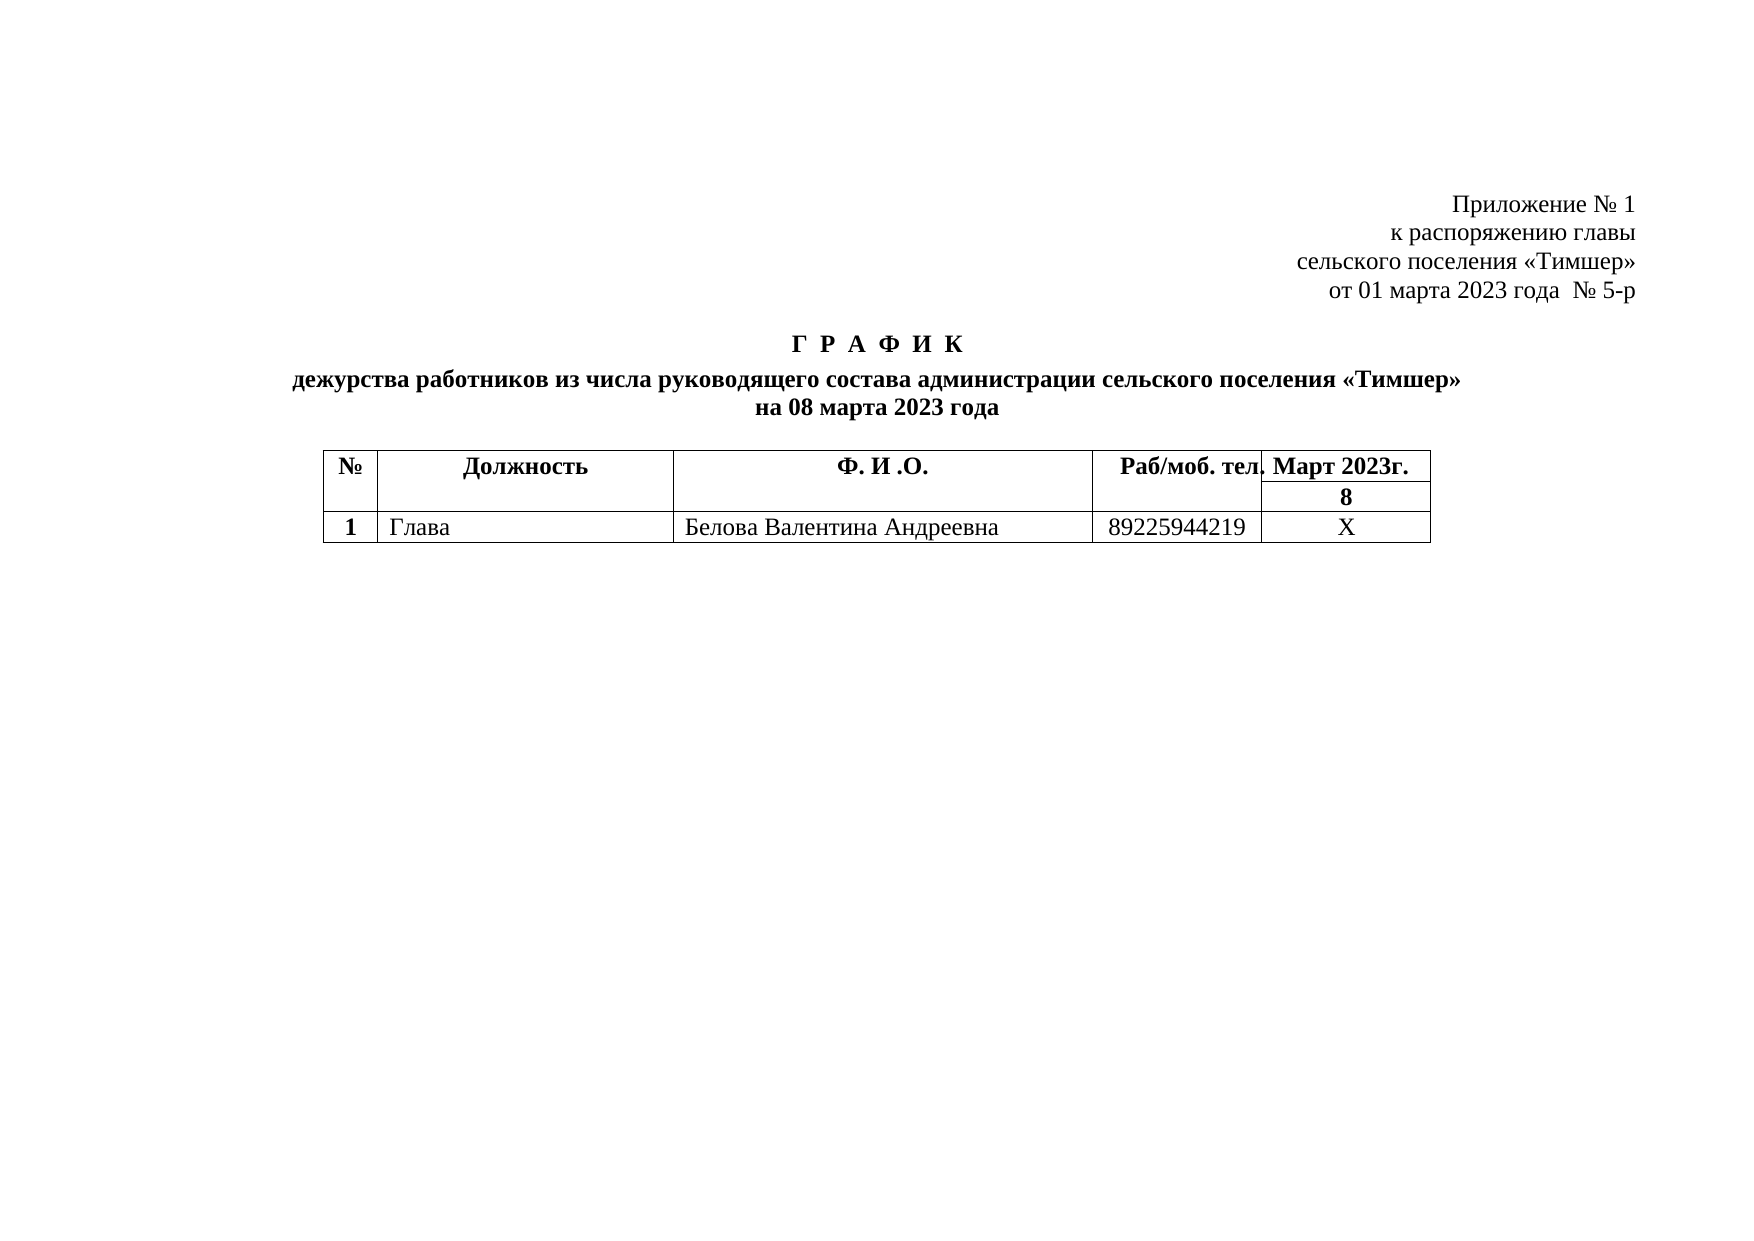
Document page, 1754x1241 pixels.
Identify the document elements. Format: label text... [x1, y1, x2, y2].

text на 08 марта 2023 года [118, 392, 1636, 421]
table_cell 89225944219 [1093, 512, 1261, 542]
table_cell 1 [324, 512, 377, 542]
table_header Должность [378, 451, 673, 511]
table_header Март 2023г. [1262, 451, 1430, 481]
table_header Ф. И .О. [674, 451, 1092, 511]
text Г Р А Ф И К [118, 329, 1636, 357]
table_header № [324, 451, 377, 511]
table_cell Белова Валентина Андреевна [674, 512, 1092, 542]
table_cell Глава [378, 512, 673, 542]
table_cell 8 [1262, 482, 1430, 511]
text от 01 марта 2023 года № 5-р [1112, 275, 1636, 304]
table_header Раб/моб. тел. [1093, 451, 1261, 511]
text дежурства работников из числа руководящего состава администрации сельского поселения «Тимшер» [118, 364, 1636, 392]
table_cell Х [1262, 512, 1430, 542]
text сельского поселения «Тимшер» [1112, 246, 1636, 275]
text к распоряжению главы [1112, 217, 1636, 246]
text Приложение № 1 [1112, 189, 1636, 217]
